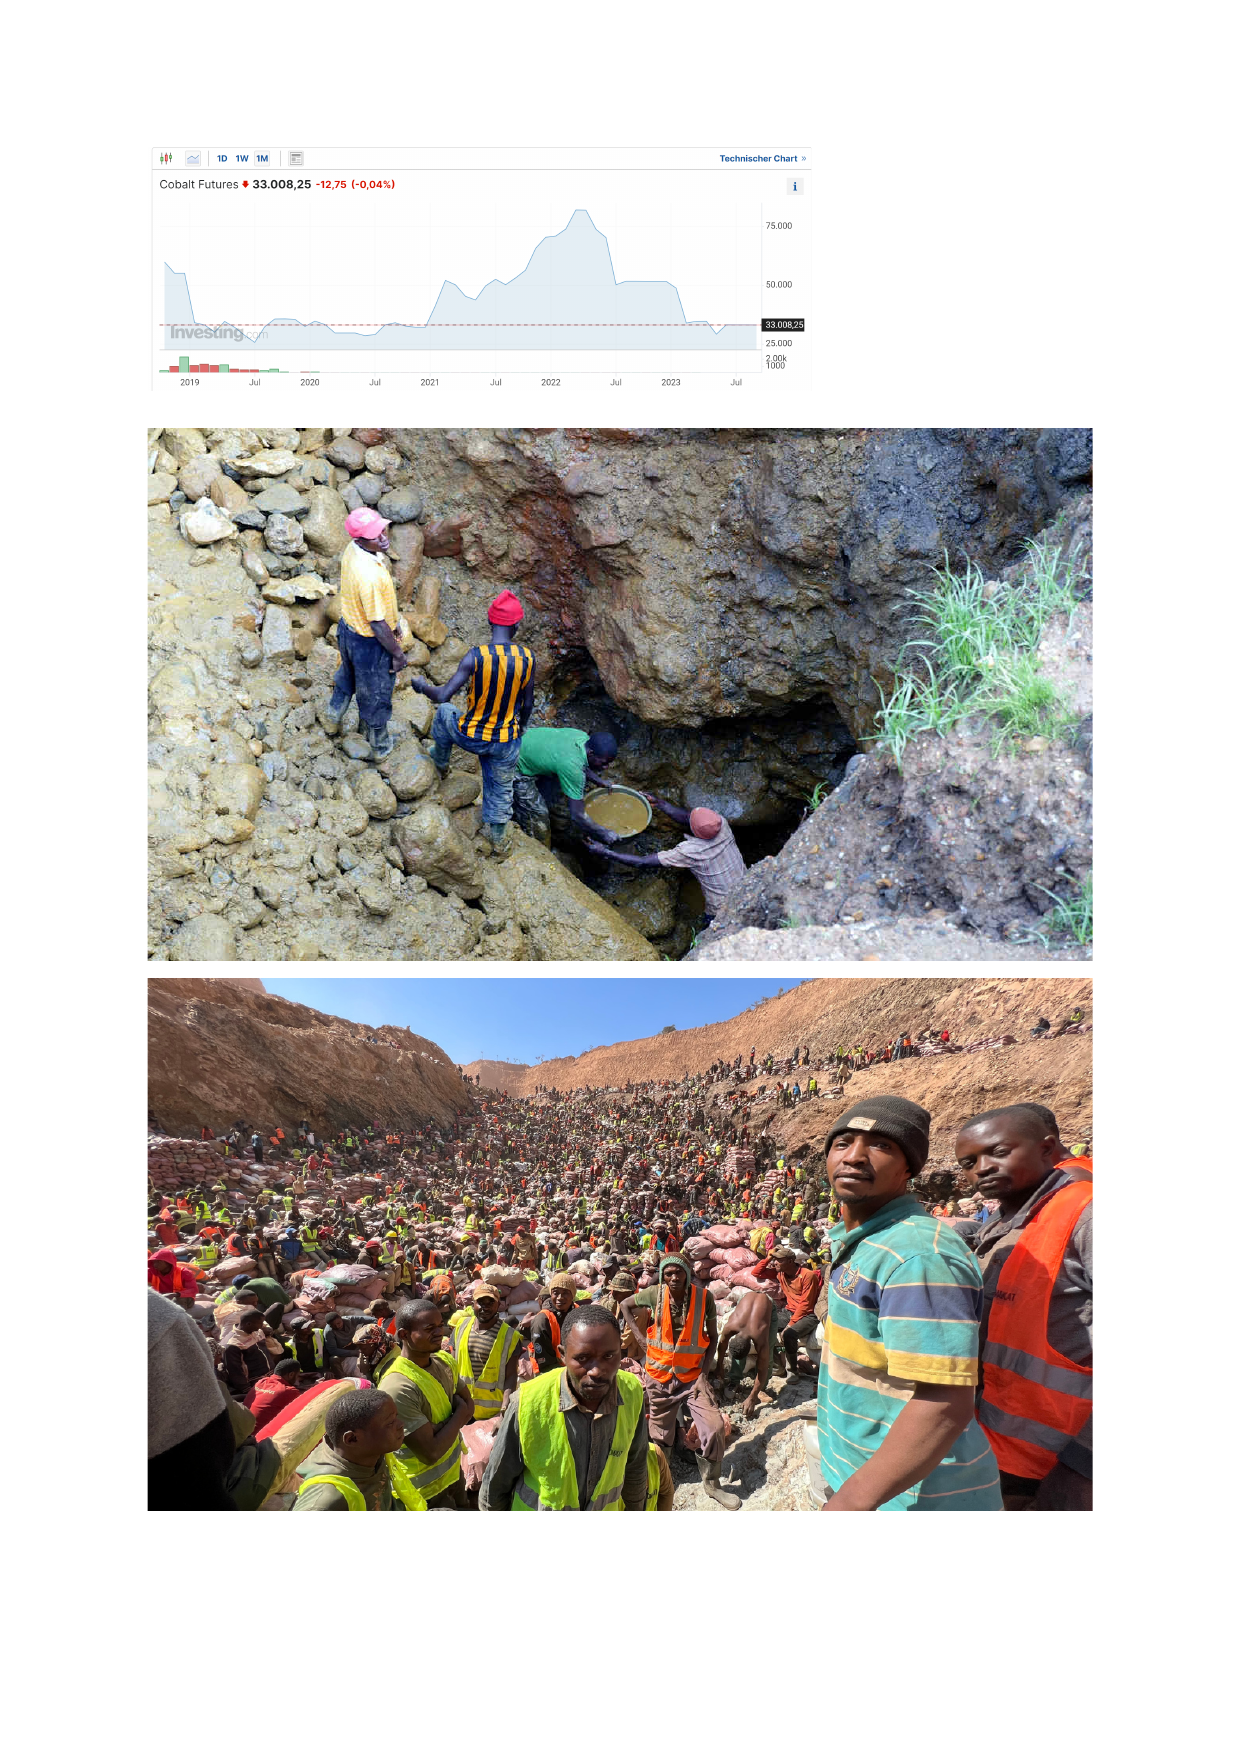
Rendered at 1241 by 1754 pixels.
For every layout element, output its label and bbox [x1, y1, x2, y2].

picture [147, 147, 812, 391]
picture [147, 428, 1093, 961]
picture [147, 978, 1093, 1511]
